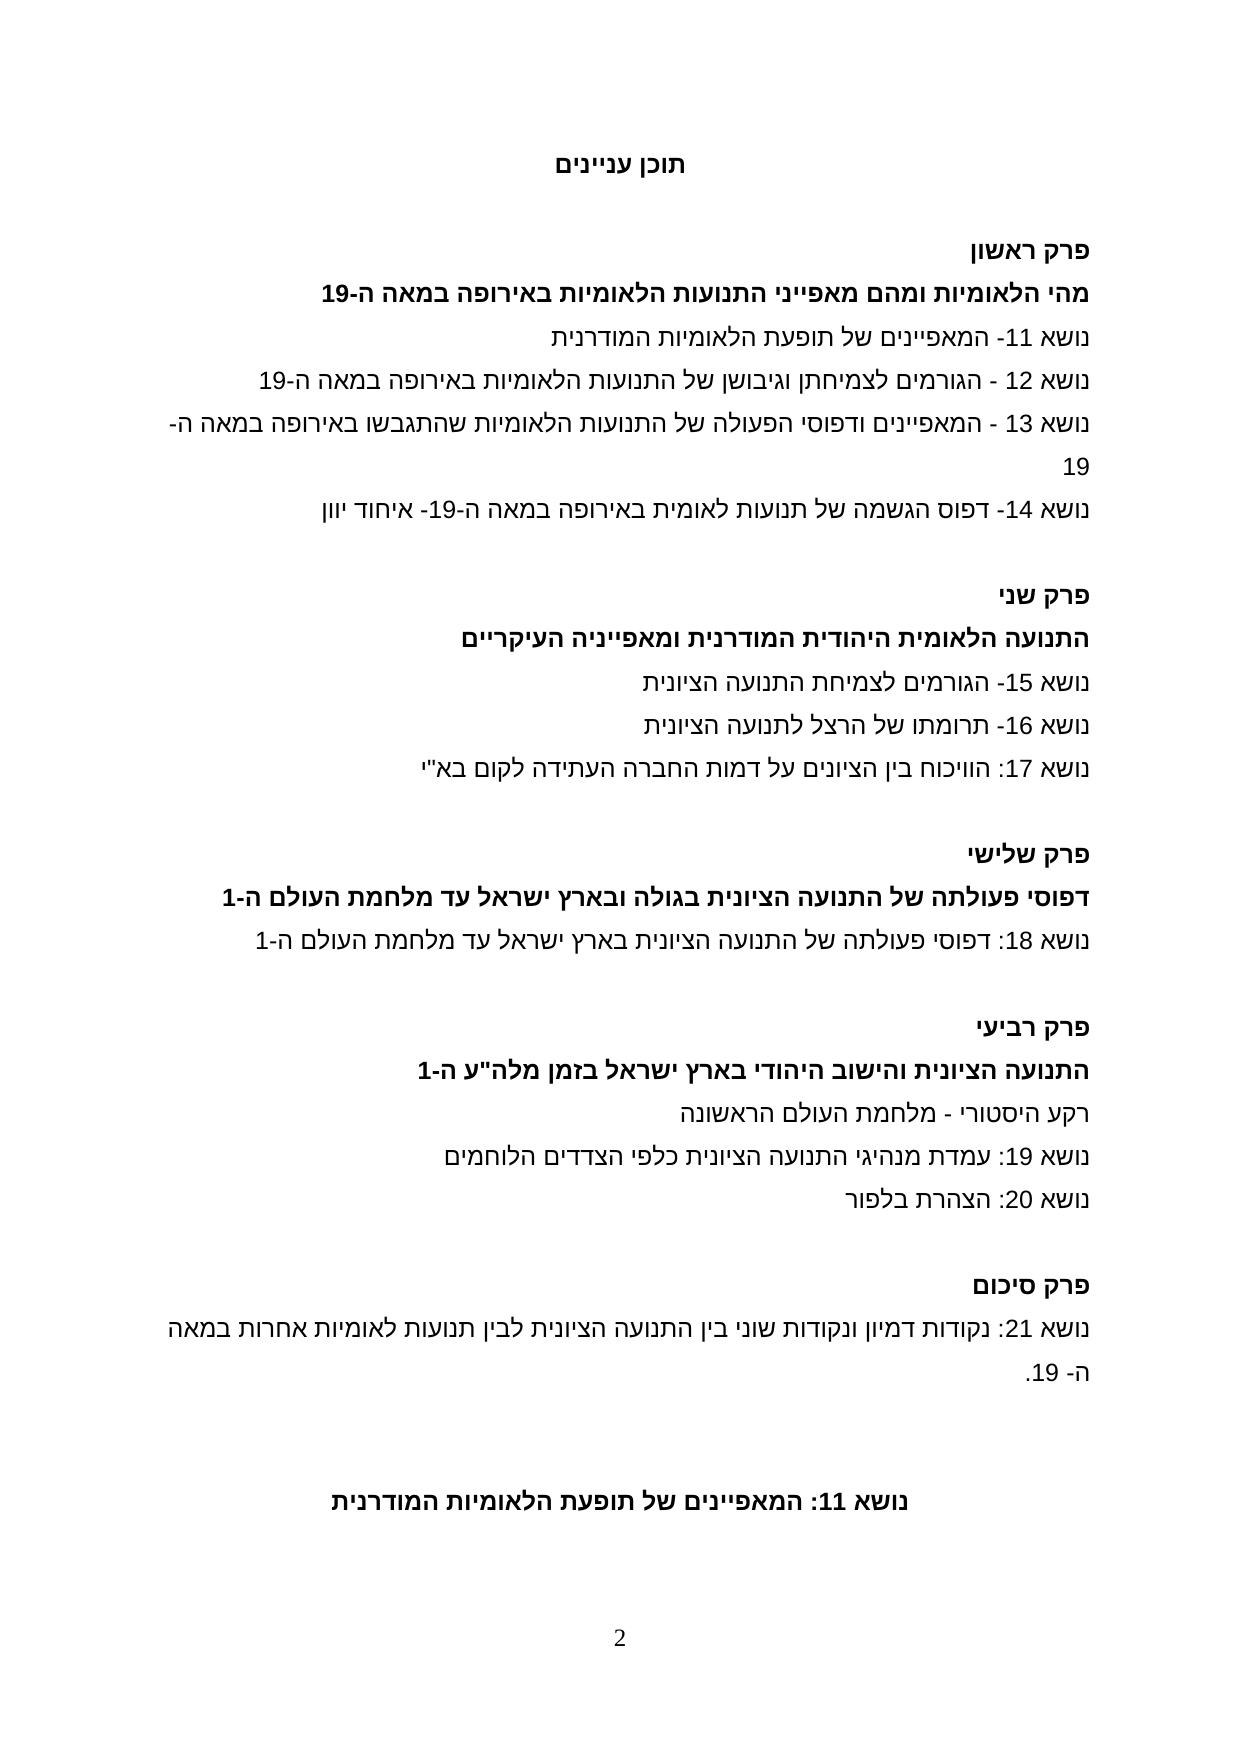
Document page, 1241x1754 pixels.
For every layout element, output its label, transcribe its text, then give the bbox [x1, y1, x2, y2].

text נושא 15- הגורמים לצמיחת התנועה הציונית [150, 667, 1090, 696]
text פרק ראשון [150, 236, 1090, 265]
text התנועה הציונית והישוב היהודי בארץ ישראל בזמן מלה"ע ה-1 [150, 1056, 1090, 1084]
text תוכן עניינים [150, 150, 1090, 179]
text נושא 20: הצהרת בלפור [150, 1185, 1090, 1214]
text נושא 21: נקודות דמיון ונקודות שוני בין התנועה הציונית לבין תנועות לאומיות אחרות במאה ה- 19. [150, 1314, 1090, 1386]
text נושא 12 - הגורמים לצמיחתן וגיבושן של התנועות הלאומיות באירופה במאה ה-19 [150, 366, 1090, 394]
text פרק שלישי [150, 840, 1090, 869]
text מהי הלאומיות ומהם מאפייני התנועות הלאומיות באירופה במאה ה-19 [150, 279, 1090, 308]
text נושא 13 - המאפיינים ודפוסי הפעולה של התנועות הלאומיות שהתגבשו באירופה במאה ה- 19 [150, 409, 1090, 481]
text נושא 17: הוויכוח בין הציונים על דמות החברה העתידה לקום בא"י [150, 754, 1090, 782]
text נושא 11: המאפיינים של תופעת הלאומיות המודרנית [150, 1487, 1090, 1516]
text נושא 16- תרומתו של הרצל לתנועה הציונית [150, 711, 1090, 739]
text נושא 19: עמדת מנהיגי התנועה הציונית כלפי הצדדים הלוחמים [150, 1142, 1090, 1171]
text נושא 18: דפוסי פעולתה של התנועה הציונית בארץ ישראל עד מלחמת העולם ה-1 [150, 926, 1090, 955]
text נושא 11- המאפיינים של תופעת הלאומיות המודרנית [150, 322, 1090, 351]
text נושא 14- דפוס הגשמה של תנועות לאומית באירופה במאה ה-19- איחוד יוון [150, 495, 1090, 524]
text פרק שני [150, 581, 1090, 610]
text דפוסי פעולתה של התנועה הציונית בגולה ובארץ ישראל עד מלחמת העולם ה-1 [150, 883, 1090, 912]
text פרק רביעי [150, 1012, 1090, 1041]
text רקע היסטורי - מלחמת העולם הראשונה [150, 1099, 1090, 1127]
text פרק סיכום [150, 1271, 1090, 1300]
text התנועה הלאומית היהודית המודרנית ומאפייניה העיקריים [150, 624, 1090, 653]
